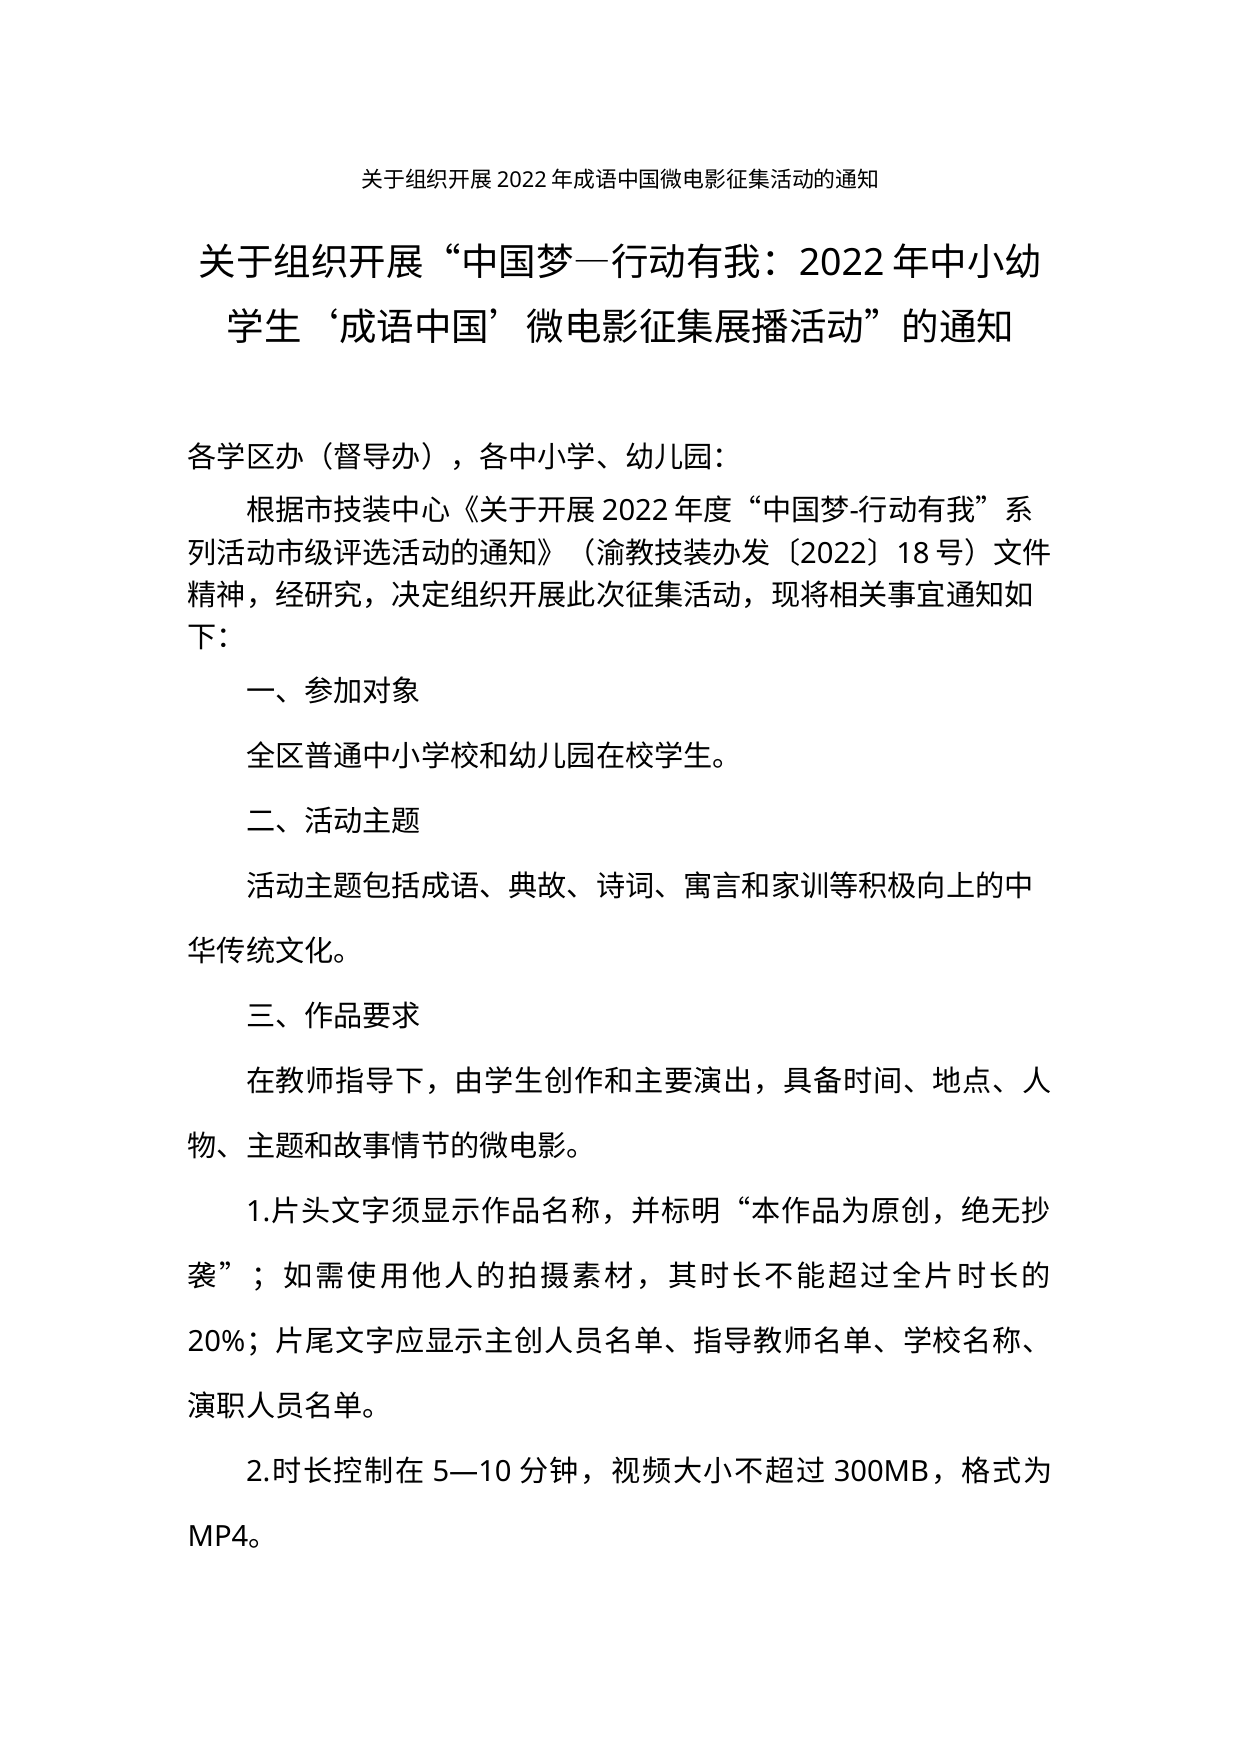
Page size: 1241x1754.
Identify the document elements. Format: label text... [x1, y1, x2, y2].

text 关于组织开展2022年成语中国微电影征集活动的通知 [187, 162, 1053, 194]
text 一、参加对象 [187, 656, 1053, 721]
list 活动主题包括成语、典故、诗词、寓言和家训等积极向上的中华传统文化。 [187, 851, 1053, 981]
text 关于组织开展“中国梦—行动有我：2022年中小幼学生‘成语中国’微电影征集展播活动”的通知 [187, 227, 1053, 357]
text 在教师指导下，由学生创作和主要演出，具备时间、地点、人物、主题和故事情节的微电影。 [187, 1046, 1053, 1176]
list 三、作品要求 [187, 981, 1053, 1046]
text 二、活动主题 [187, 786, 1053, 851]
text 根据市技装中心《关于开展2022年度“中国梦-行动有我”系列活动市级评选活动的通知》（渝教技装办发〔2022〕18号）文件精神，经研究，决定组织开展此次征集活动，现将相关事宜通知如下： [187, 487, 1053, 656]
text 1.片头文字须显示作品名称，并标明“本作品为原创，绝无抄袭”；如需使用他人的拍摄素材，其时长不能超过全片时长的20%；片尾文字应显示主创人员名单、指导教师名单、学校名称、演职人员名单。 [187, 1176, 1053, 1436]
text 各学区办（督导办），各中小学、幼儿园： [187, 422, 1053, 487]
text 2.时长控制在5—10分钟，视频大小不超过300MB，格式为MP4。 [187, 1436, 1053, 1566]
text 全区普通中小学校和幼儿园在校学生。 [187, 721, 1053, 786]
